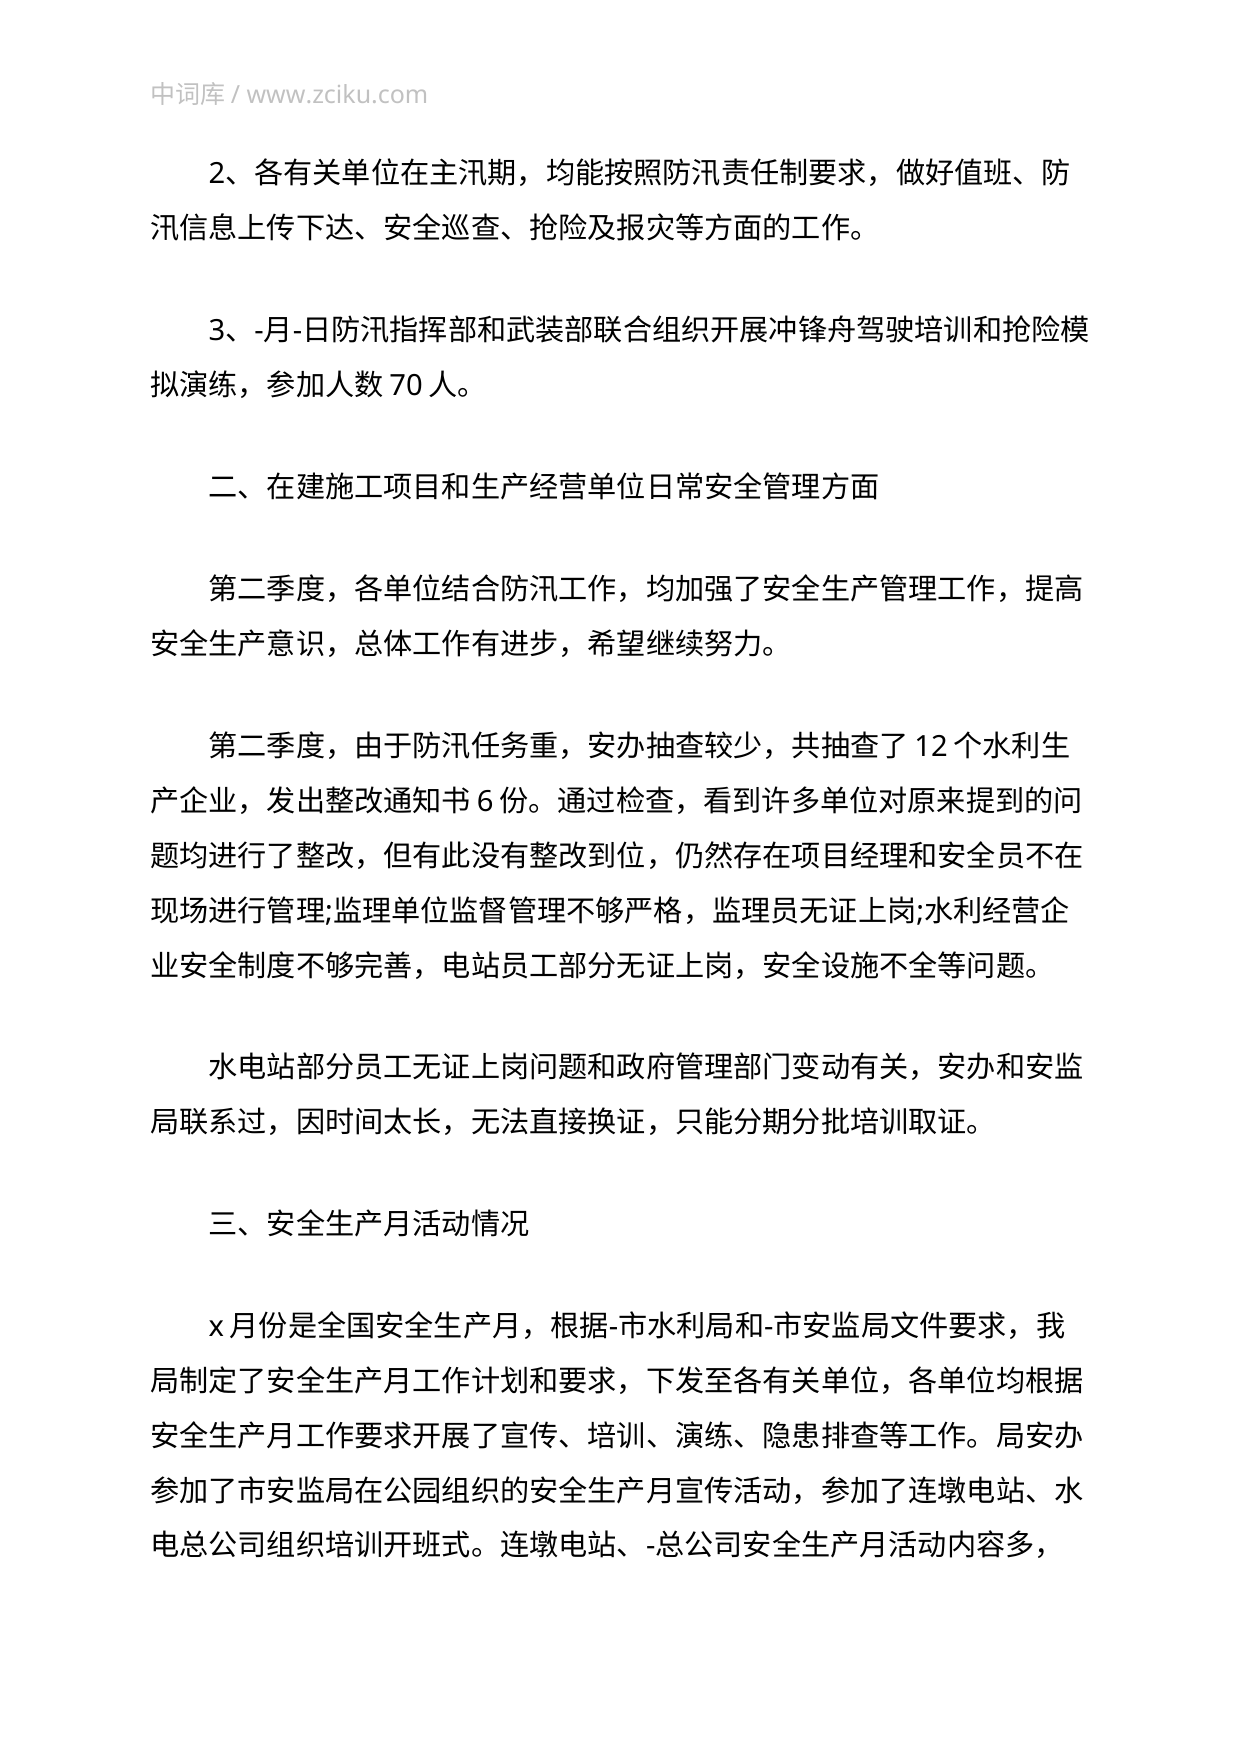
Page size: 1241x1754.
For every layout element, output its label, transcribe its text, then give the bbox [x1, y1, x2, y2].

text 2、各有关单位在主汛期，均能按照防汛责任制要求，做好值班、防汛信息上传下达、安全巡查、抢险及报灾等方面的工作。 [150, 150, 1090, 247]
text 第二季度，各单位结合防汛工作，均加强了安全生产管理工作，提高安全生产意识，总体工作有进步，希望继续努力。 [150, 566, 1090, 663]
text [150, 1302, 1090, 1564]
text 水电站部分员工无证上岗问题和政府管理部门变动有关，安办和安监局联系过，因时间太长，无法直接换证，只能分期分批培训取证。 [150, 1044, 1090, 1141]
text 第二季度，由于防汛任务重，安办抽查较少，共抽查了12个水利生产企业，发出整改通知书6份。通过检查，看到许多单位对原来提到的问题均进行了整改，但有此没有整改到位，仍然存在项目经理和安全员不在现场进行管理;监理单位监督管理不够严格，监理员无证上岗;水利经营企业安全制度不够完善，电站员工部分无证上岗，安全设施不全等问题。 [150, 722, 1090, 984]
text 3、-月-日防汛指挥部和武装部联合组织开展冲锋舟驾驶培训和抢险模拟演练，参加人数70人。 [150, 307, 1090, 404]
text 三、安全生产月活动情况 [150, 1201, 1090, 1243]
text 二、在建施工项目和生产经营单位日常安全管理方面 [150, 464, 1090, 506]
